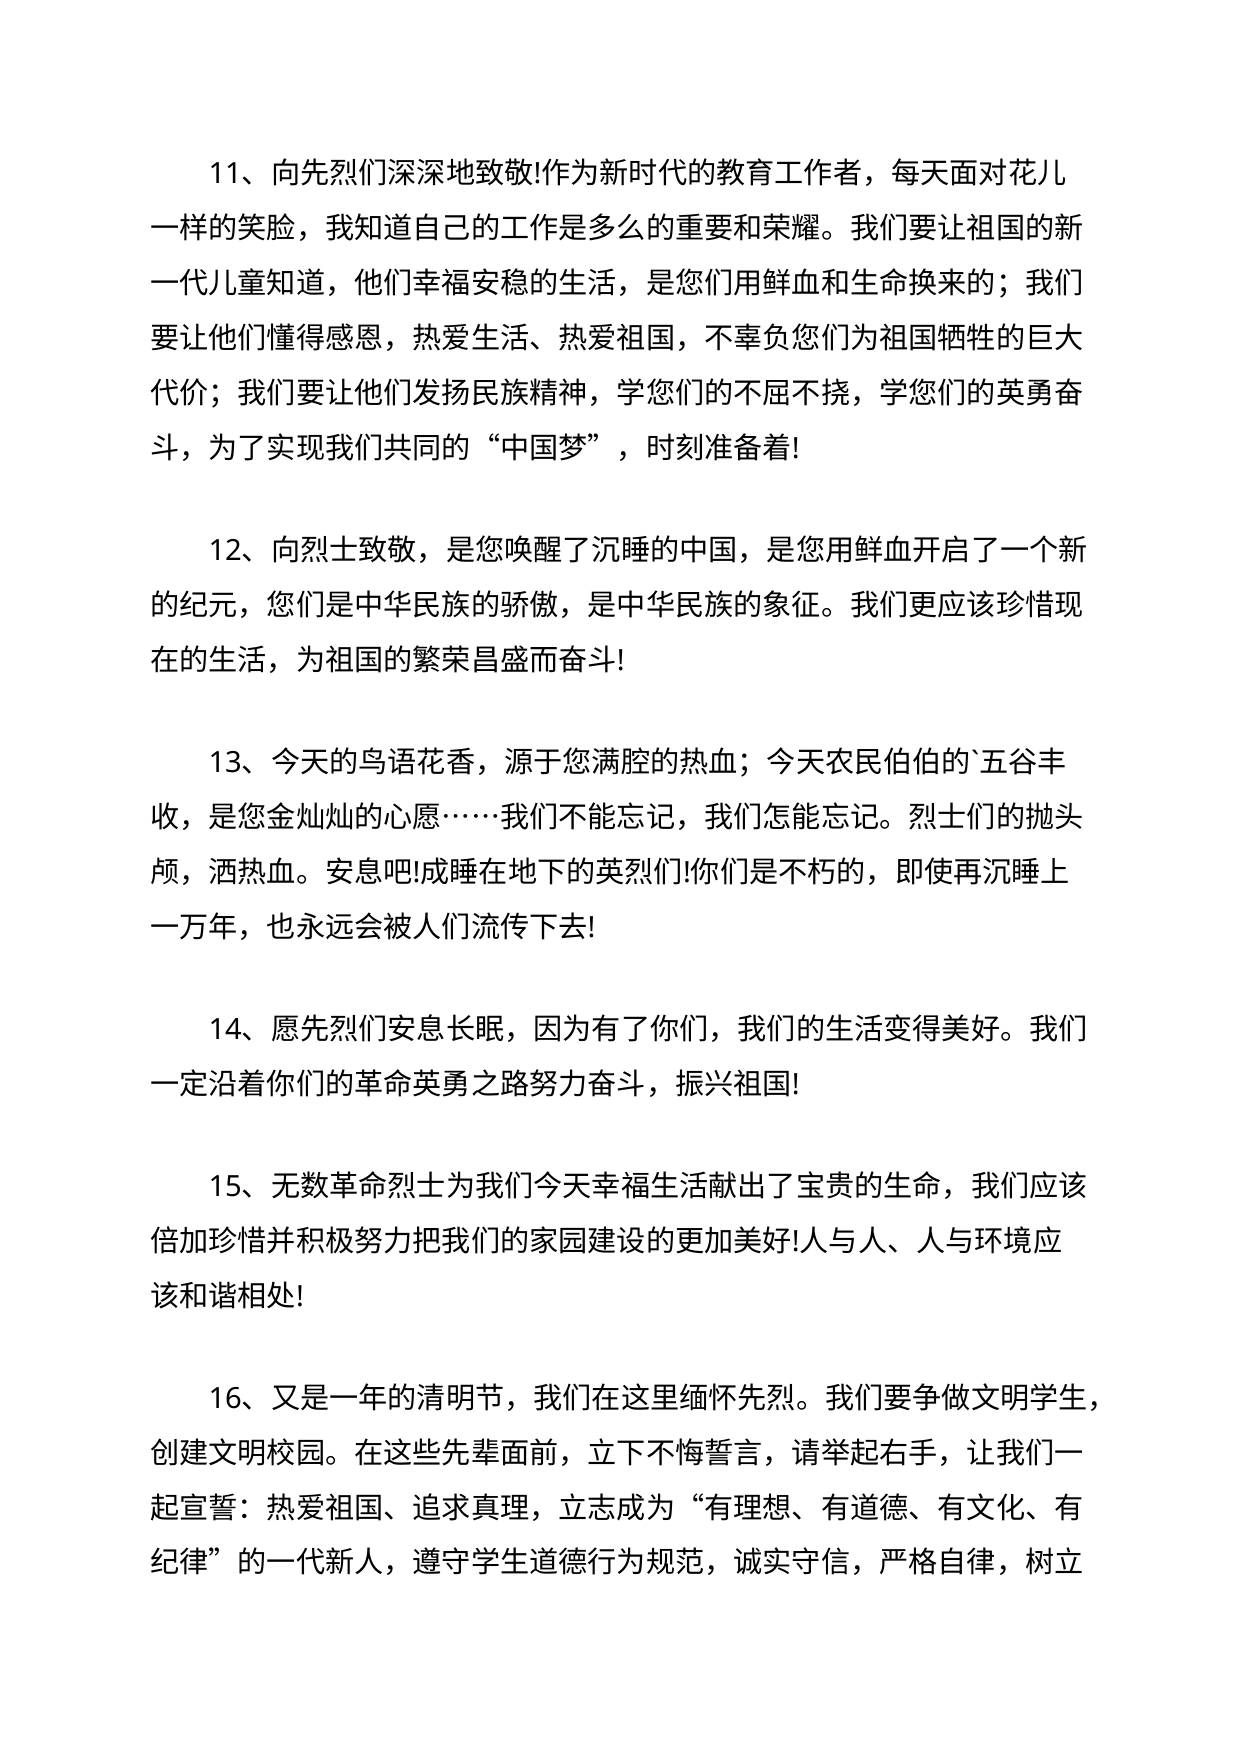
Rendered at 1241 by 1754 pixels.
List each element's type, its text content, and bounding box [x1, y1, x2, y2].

text 15、无数革命烈士为我们今天幸福生活献出了宝贵的生命，我们应该倍加珍惜并积极努力把我们的家园建设的更加美好!人与人、人与环境应该和谐相处! [150, 1162, 1090, 1315]
text 11、向先烈们深深地致敬!作为新时代的教育工作者，每天面对花儿一样的笑脸，我知道自己的工作是多么的重要和荣耀。我们要让祖国的新一代儿童知道，他们幸福安稳的生活，是您们用鲜血和生命换来的；我们要让他们懂得感恩，热爱生活、热爱祖国，不辜负您们为祖国牺牲的巨大代价；我们要让他们发扬民族精神，学您们的不屈不挠，学您们的英勇奋斗，为了实现我们共同的“中国梦”，时刻准备着! [150, 150, 1090, 467]
text 12、向烈士致敬，是您唤醒了沉睡的中国，是您用鲜血开启了一个新的纪元，您们是中华民族的骄傲，是中华民族的象征。我们更应该珍惜现在的生活，为祖国的繁荣昌盛而奋斗! [150, 527, 1090, 679]
text 13、今天的鸟语花香，源于您满腔的热血；今天农民伯伯的`五谷丰收，是您金灿灿的心愿……我们不能忘记，我们怎能忘记。烈士们的抛头颅，洒热血。安息吧!成睡在地下的英烈们!你们是不朽的，即使再沉睡上一万年，也永远会被人们流传下去! [150, 738, 1090, 946]
text 14、愿先烈们安息长眠，因为有了你们，我们的生活变得美好。我们一定沿着你们的革命英勇之路努力奋斗，振兴祖国! [150, 1005, 1090, 1103]
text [150, 1374, 1090, 1581]
